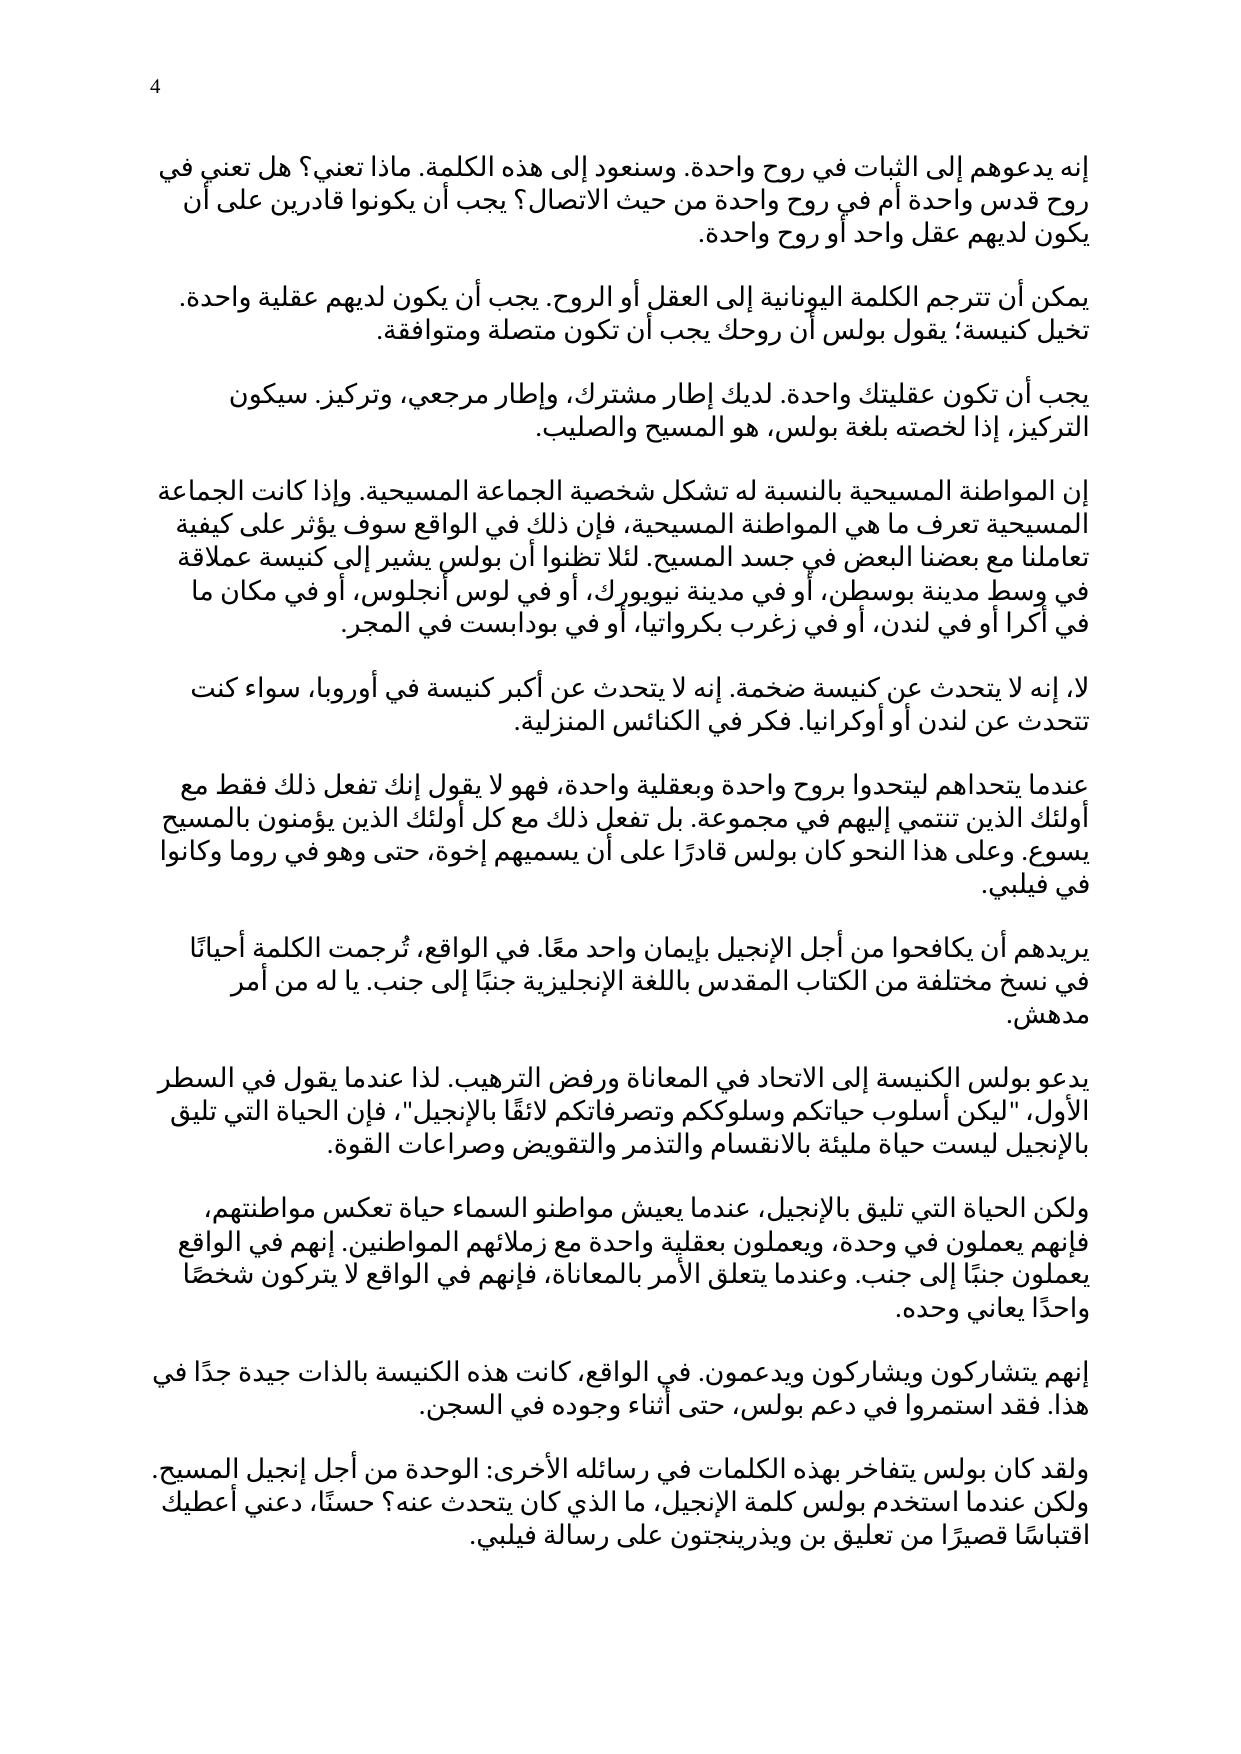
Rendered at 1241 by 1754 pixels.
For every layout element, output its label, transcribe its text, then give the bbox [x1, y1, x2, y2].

text يجب أن تكون عقليتك واحدة. لديك إطار مشترك، وإطار مرجعي، وتركيز. سيكون التركيز، إذا لخصته بلغة بولس، هو المسيح والصليب. [150, 377, 1090, 443]
text إنهم يتشاركون ويشاركون ويدعمون. في الواقع، كانت هذه الكنيسة بالذات جيدة جدًا في هذا. فقد استمروا في دعم بولس، حتى أثناء وجوده في السجن. [150, 1355, 1090, 1421]
text لا، إنه لا يتحدث عن كنيسة ضخمة. إنه لا يتحدث عن أكبر كنيسة في أوروبا، سواء كنت تتحدث عن لندن أو أوكرانيا. فكر في الكنائس المنزلية. [150, 671, 1090, 737]
text ولكن الحياة التي تليق بالإنجيل، عندما يعيش مواطنو السماء حياة تعكس مواطنتهم، فإنهم يعملون في وحدة، ويعملون بعقلية واحدة مع زملائهم المواطنين. إنهم في الواقع يعملون جنبًا إلى جنب. وعندما يتعلق الأمر بالمعاناة، فإنهم في الواقع لا يتركون شخصًا واحدًا يعاني وحده. [150, 1192, 1090, 1324]
text عندما يتحداهم ليتحدوا بروح واحدة وبعقلية واحدة، فهو لا يقول إنك تفعل ذلك فقط مع أولئك الذين تنتمي إليهم في مجموعة. بل تفعل ذلك مع كل أولئك الذين يؤمنون بالمسيح يسوع. وعلى هذا النحو كان بولس قادرًا على أن يسميهم إخوة، حتى وهو في روما وكانوا في فيلبي. [150, 768, 1090, 900]
text يمكن أن تترجم الكلمة اليونانية إلى العقل أو الروح. يجب أن يكون لديهم عقلية واحدة. تخيل كنيسة؛ يقول بولس أن روحك يجب أن تكون متصلة ومتوافقة. [150, 280, 1090, 346]
text ولقد كان بولس يتفاخر بهذه الكلمات في رسائله الأخرى: الوحدة من أجل إنجيل المسيح. ولكن عندما استخدم بولس كلمة الإنجيل، ما الذي كان يتحدث عنه؟ حسنًا، دعني أعطيك اقتباسًا قصيرًا من تعليق بن ويذرينجتون على رسالة فيلبي. [150, 1452, 1090, 1551]
text يدعو بولس الكنيسة إلى الاتحاد في المعاناة ورفض الترهيب. لذا عندما يقول في السطر الأول، "ليكن أسلوب حياتكم وسلوككم وتصرفاتكم لائقًا بالإنجيل"، فإن الحياة التي تليق بالإنجيل ليست حياة مليئة بالانقسام والتذمر والتقويض وصراعات القوة. [150, 1061, 1090, 1161]
text إن المواطنة المسيحية بالنسبة له تشكل شخصية الجماعة المسيحية. وإذا كانت الجماعة المسيحية تعرف ما هي المواطنة المسيحية، فإن ذلك في الواقع سوف يؤثر على كيفية تعاملنا مع بعضنا البعض في جسد المسيح. لئلا تظنوا أن بولس يشير إلى كنيسة عملاقة في وسط مدينة بوسطن، أو في مدينة نيويورك، أو في لوس أنجلوس، أو في مكان ما في أكرا أو في لندن، أو في زغرب بكرواتيا، أو في بودابست في المجر. [150, 474, 1090, 640]
text يريدهم أن يكافحوا من أجل الإنجيل بإيمان واحد معًا. في الواقع، تُرجمت الكلمة أحيانًا في نسخ مختلفة من الكتاب المقدس باللغة الإنجليزية جنبًا إلى جنب. يا له من أمر مدهش. [150, 931, 1090, 1030]
text إنه يدعوهم إلى الثبات في روح واحدة. وسنعود إلى هذه الكلمة. ماذا تعني؟ هل تعني في روح قدس واحدة أم في روح واحدة من حيث الاتصال؟ يجب أن يكونوا قادرين على أن يكون لديهم عقل واحد أو روح واحدة. [150, 150, 1090, 249]
